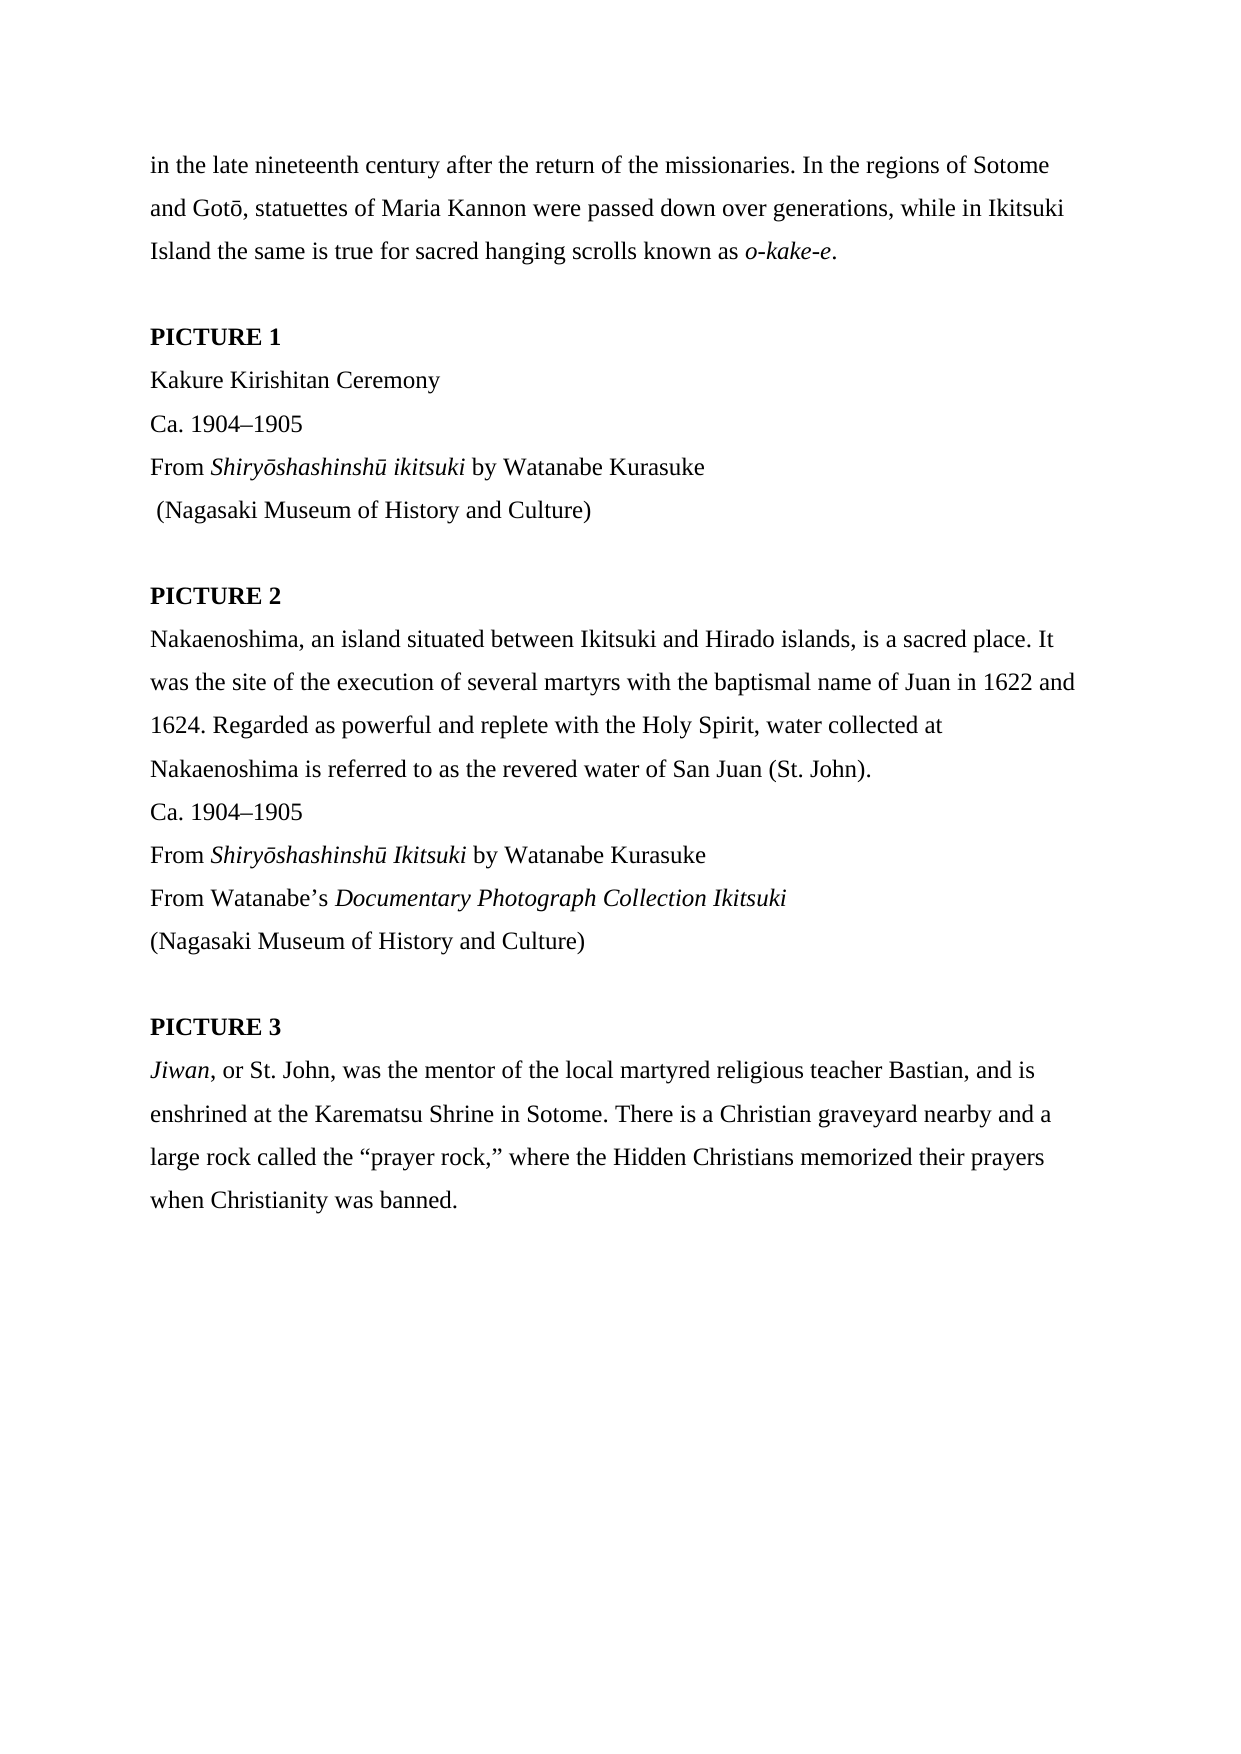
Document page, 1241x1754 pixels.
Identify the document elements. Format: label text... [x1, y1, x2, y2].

text From Shiryōshashinshū ikitsuki by Watanabe Kurasuke [150, 452, 263, 481]
text Nakaenoshima, an island situated between Ikitsuki and Hirado islands, is a sacred place. It was the site of the execution of several martyrs with the baptismal name of Juan in 1622 and 1624. Regarded as powerful and replete with the Holy Spirit, water collected at Nakaenoshima is referred to as the revered water of San Juan (St. John). [150, 624, 1090, 782]
text (Nagasaki Museum of History and Culture) [150, 495, 1090, 524]
text From Shiryōshashinshū Ikitsuki by Watanabe Kurasuke [276, 840, 1090, 869]
text PICTURE 3 [150, 1012, 1090, 1041]
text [150, 150, 1090, 265]
text Kakure Kirishitan Ceremony [150, 366, 1090, 394]
text Ca. 1904–1905 [150, 797, 1090, 826]
text Jiwan, or St. John, was the mentor of the local martyred religious teacher Bastian, and is enshrined at the Karematsu Shrine in Sotome. There is a Christian graveyard nearby and a large rock called the “prayer rock,” where the Hidden Christians memorized their prayers when Christianity was banned. [150, 1056, 1090, 1214]
text PICTURE 1 [150, 322, 1090, 351]
text (Nagasaki Museum of History and Culture) [150, 926, 1090, 955]
text PICTURE 2 [150, 581, 1090, 610]
text From Shiryōshashinshū ikitsuki by Watanabe Kurasuke [276, 452, 1090, 481]
text From Shiryōshashinshū Ikitsuki by Watanabe Kurasuke [150, 840, 263, 869]
text From Watanabe’s Documentary Photograph Collection Ikitsuki [150, 883, 1090, 912]
text Ca. 1904–1905 [150, 409, 1090, 437]
